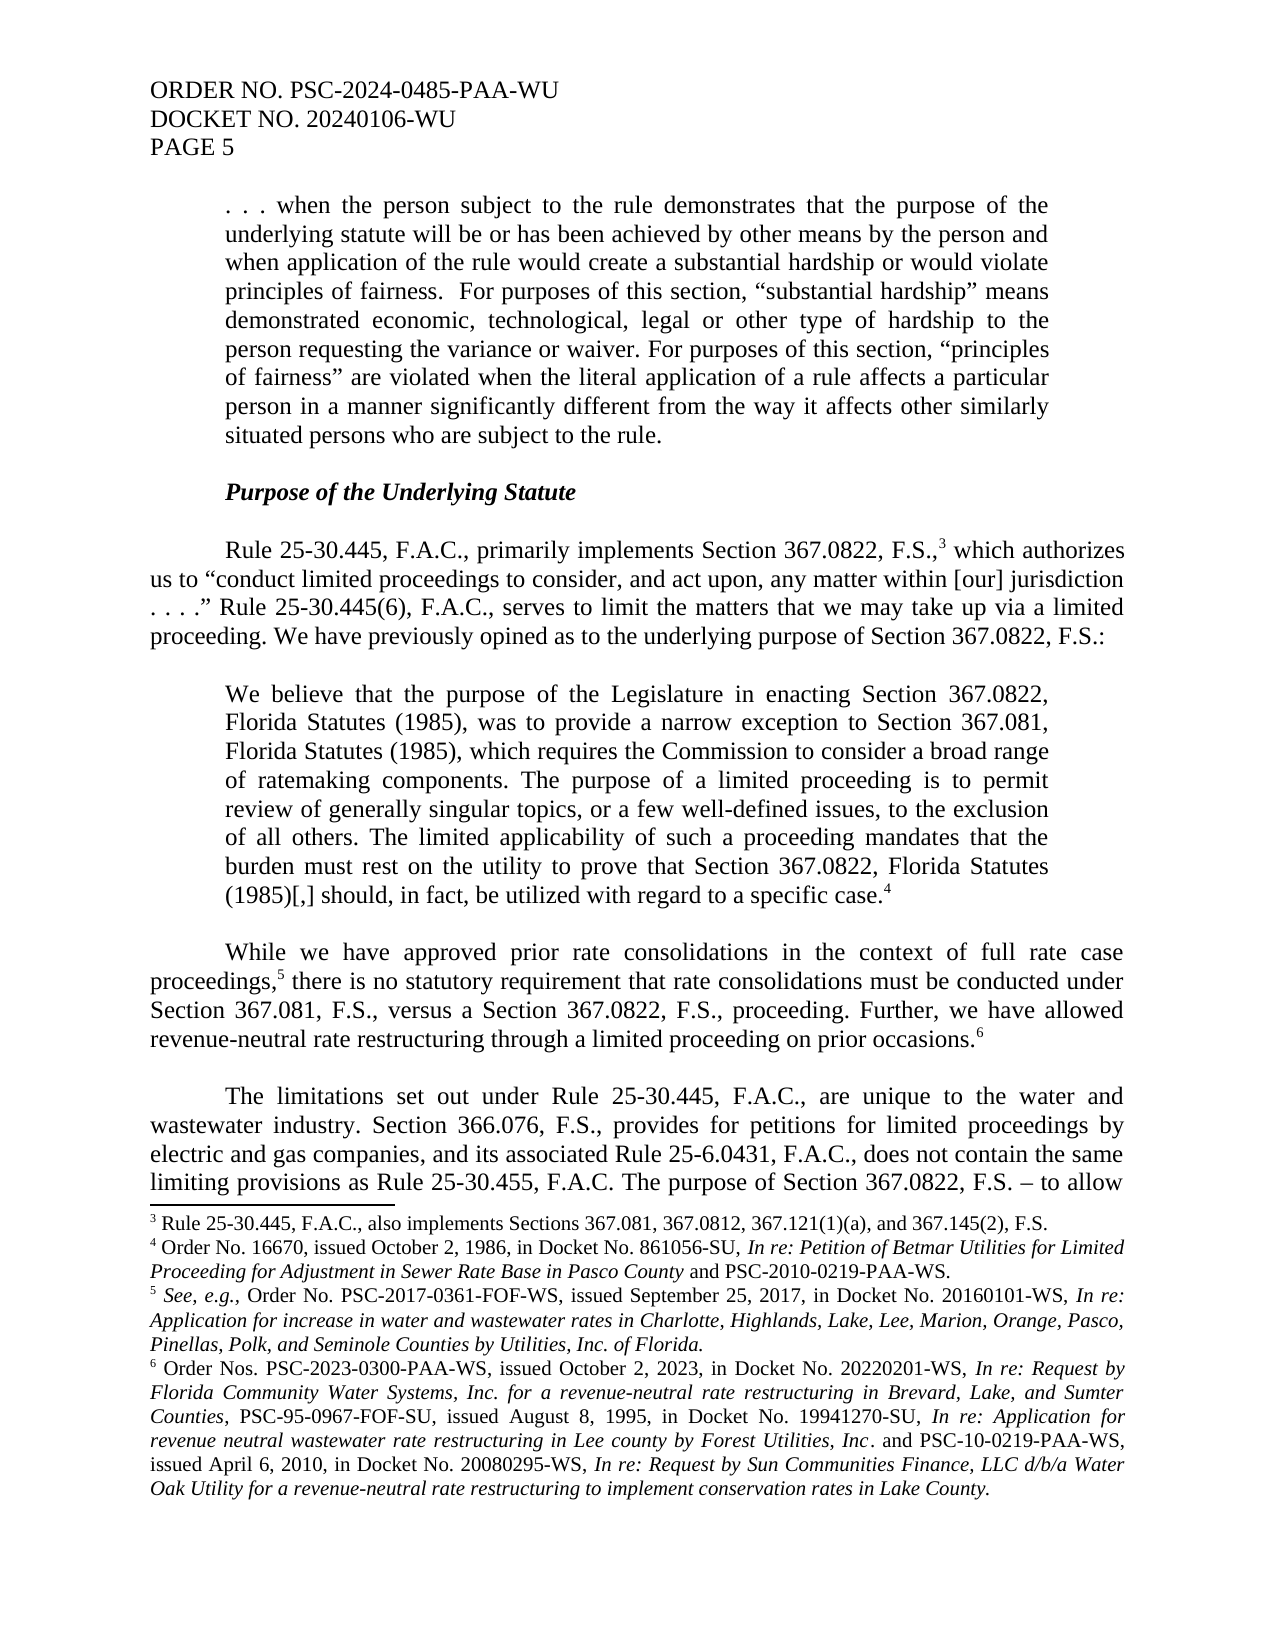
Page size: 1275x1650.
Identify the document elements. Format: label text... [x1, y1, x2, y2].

text Purpose of the Underlying Statute [225, 477, 1050, 506]
text Rule 25-30.445, F.A.C., primarily implements Section 367.0822, F.S., which authorizes us to “conduct limited proceedings to consider, and act upon, any matter within [our] jurisdiction . . . .” Rule 25-30.445(6), F.A.C., serves to limit the matters that we may take up via a limited proceeding. We have previously opined as to the underlying purpose of Section 367.0822, F.S.: [150, 535, 1125, 650]
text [150, 1081, 1125, 1196]
text We believe that the purpose of the Legislature in enacting Section 367.0822, Florida Statutes (1985), was to provide a narrow exception to Section 367.081, Florida Statutes (1985), which requires the Commission to consider a broad range of ratemaking components. The purpose of a limited proceeding is to permit review of generally singular topics, or a few well-defined issues, to the exclusion of all others. The limited applicability of such a proceeding mandates that the burden must rest on the utility to prove that Section 367.0822, Florida Statutes (1985)[,] should, in fact, be utilized with regard to a specific case. [225, 679, 1050, 909]
text While we have approved prior rate consolidations in the context of full rate case proceedings, there is no statutory requirement that rate consolidations must be conducted under Section 367.081, F.S., versus a Section 367.0822, F.S., proceeding. Further, we have allowed revenue-neutral rate restructuring through a limited proceeding on prior occasions. [150, 937, 1125, 1052]
text . . . when the person subject to the rule demonstrates that the purpose of the underlying statute will be or has been achieved by other means by the person and when application of the rule would create a substantial hardship or would violate principles of fairness. For purposes of this section, “substantial hardship” means demonstrated economic, technological, legal or other type of hardship to the person requesting the variance or waiver. For purposes of this section, “principles of fairness” are violated when the literal application of a rule affects a particular person in a manner significantly different from the way it affects other similarly situated persons who are subject to the rule. [225, 190, 1050, 449]
